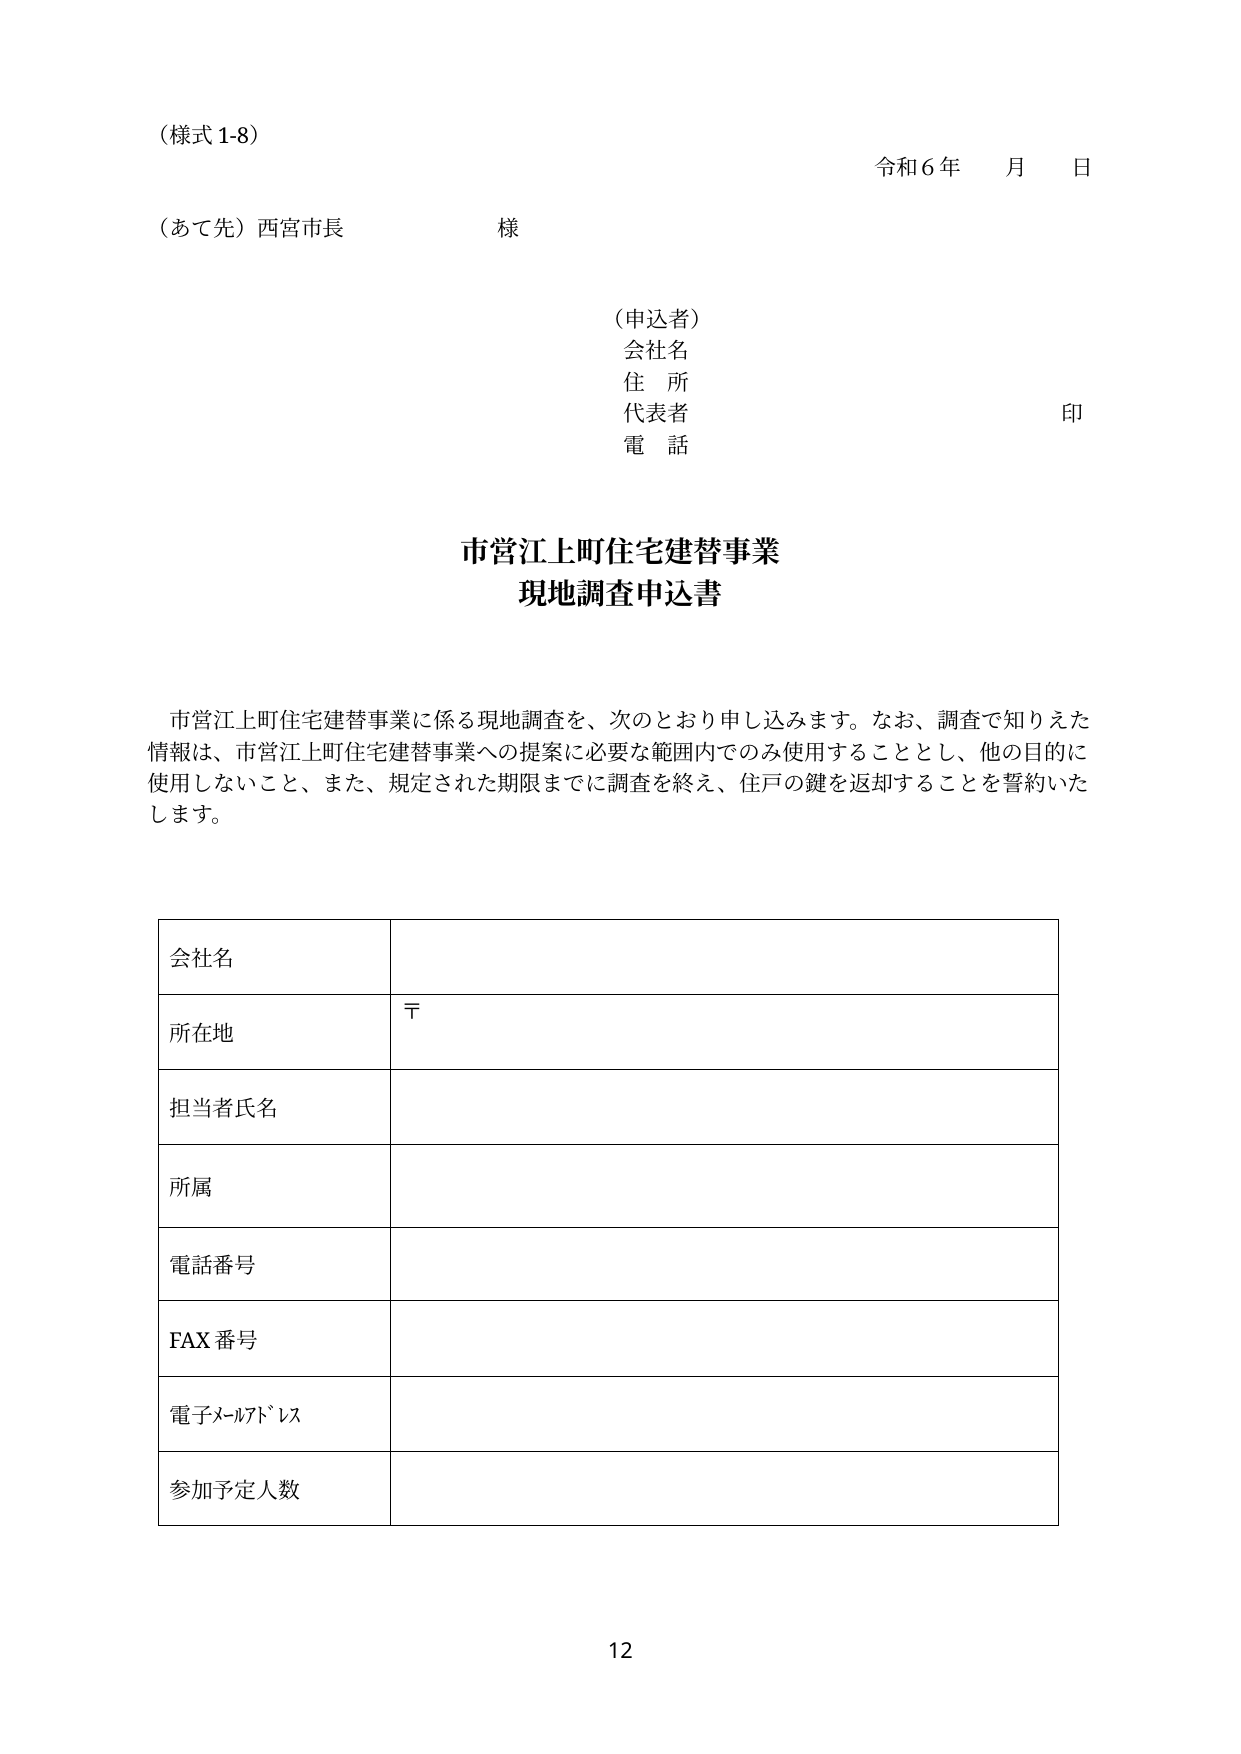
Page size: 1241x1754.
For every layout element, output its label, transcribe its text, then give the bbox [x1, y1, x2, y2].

table_cell 電子ﾒｰﾙｱﾄﾞﾚｽ [159, 1377, 390, 1451]
table_cell 電話番号 [159, 1228, 390, 1300]
table_header 会社名 [159, 920, 390, 993]
table_cell [391, 1145, 1058, 1227]
table_cell 担当者氏名 [159, 1070, 390, 1143]
table_cell 所属 [159, 1145, 390, 1227]
text （あて先）西宮市長 様 [148, 211, 1092, 242]
text 電 話 [148, 428, 1092, 459]
table_cell [391, 1377, 1058, 1451]
table_cell [391, 1228, 1058, 1300]
table_cell 参加予定人数 [159, 1452, 390, 1525]
text 代表者 印 [148, 396, 1092, 428]
text 市営江上町住宅建替事業 [148, 529, 1092, 571]
text （申込者） [148, 302, 1092, 333]
table_cell 所在地 [159, 995, 390, 1068]
text 市営江上町住宅建替事業に係る現地調査を、次のとおり申し込みます。なお、調査で知りえた情報は、市営江上町住宅建替事業への提案に必要な範囲内でのみ使用することとし、他の目的に使用しないこと、また、規定された期限までに調査を終え、住戸の鍵を返却することを誓約いたします。 [148, 703, 1092, 829]
text （様式1-8） [148, 118, 1092, 150]
text 令和６年 月 日 [148, 150, 1092, 181]
table_cell 〒 [391, 995, 1058, 1068]
table_cell FAX番号 [159, 1301, 390, 1376]
text 会社名 [148, 333, 1092, 365]
table_cell [391, 1070, 1058, 1143]
text 住 所 [148, 365, 1092, 396]
table_header [391, 920, 1058, 993]
text 現地調査申込書 [148, 571, 1092, 612]
table_cell [391, 1301, 1058, 1376]
table_cell [391, 1452, 1058, 1525]
